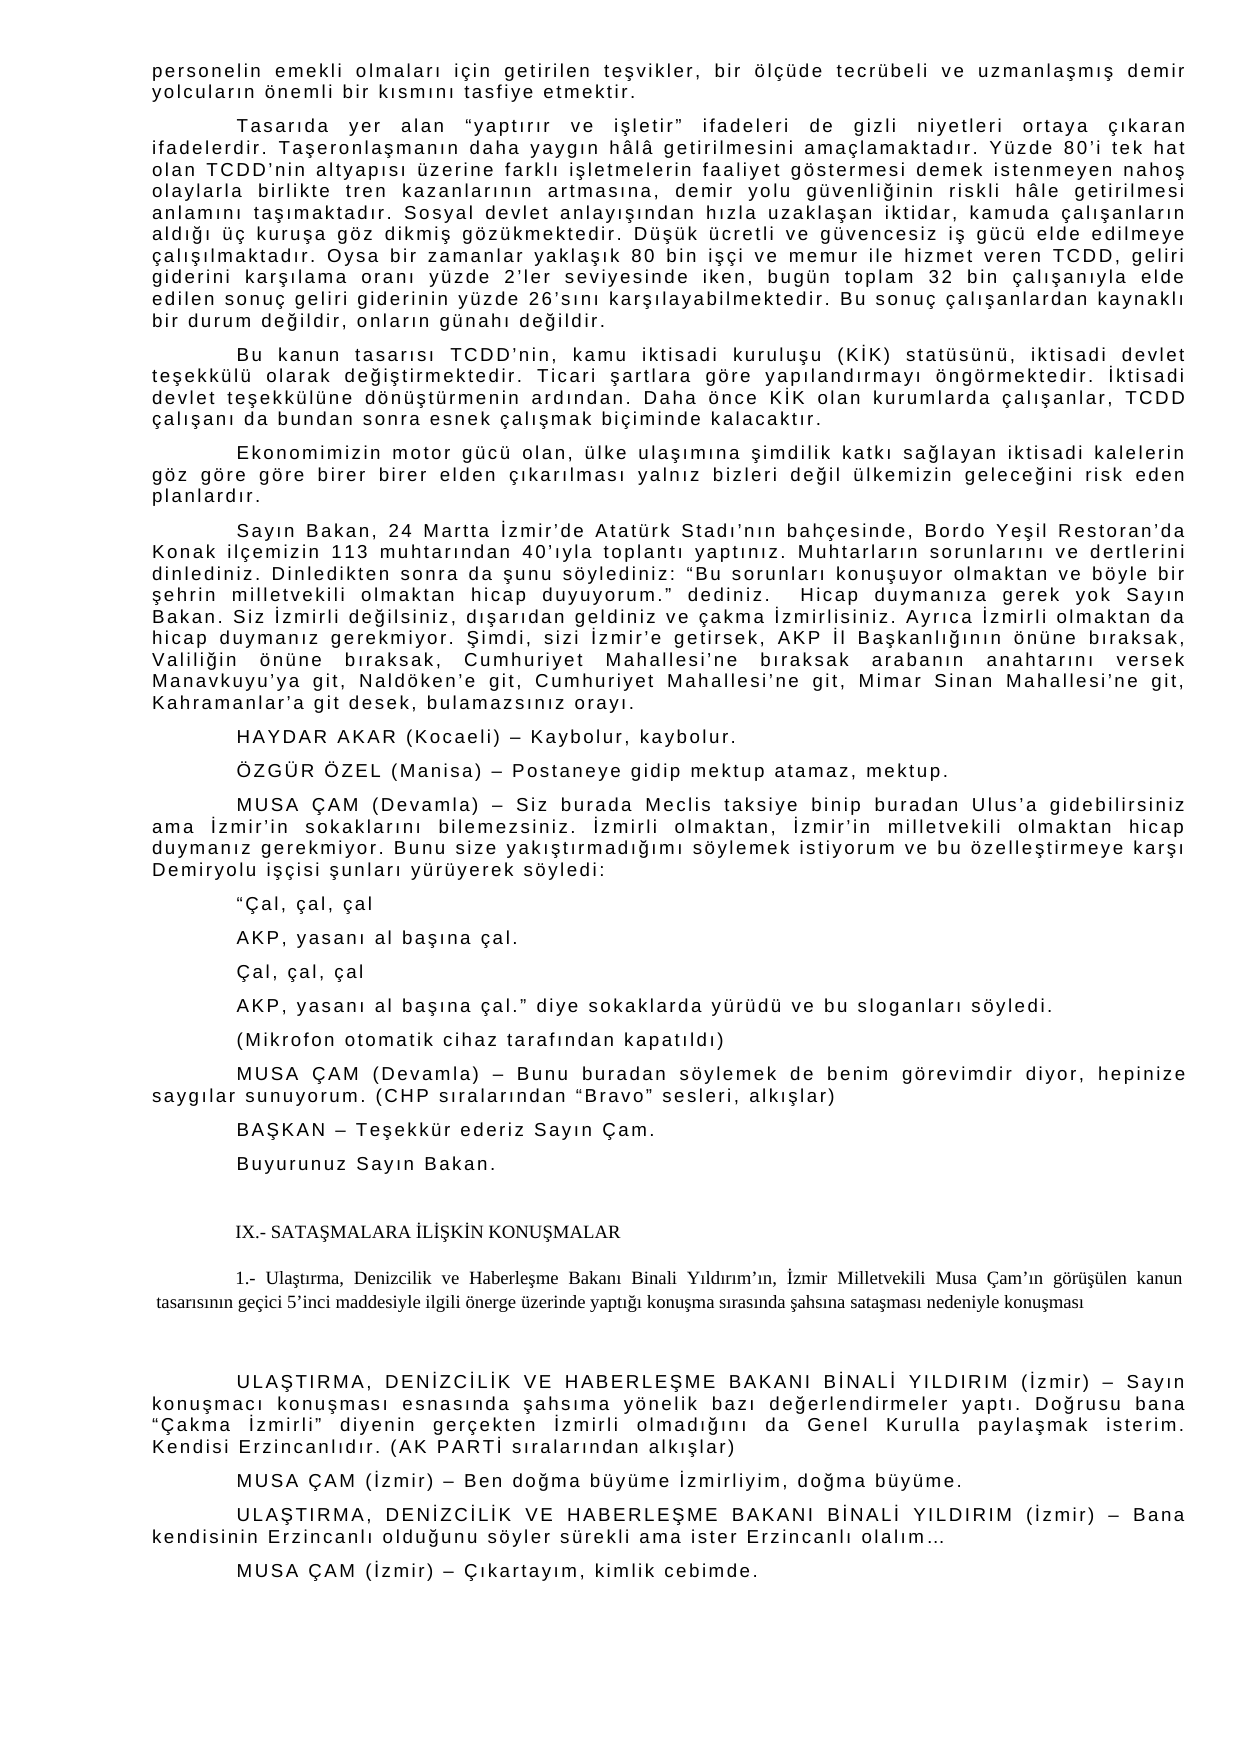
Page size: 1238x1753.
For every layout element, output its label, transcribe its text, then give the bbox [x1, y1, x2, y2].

text (Mikrofon otomatik cihaz tarafından kapatıldı) [152, 1029, 1186, 1051]
text IX.- SATAŞMALARA İLİŞKİN KONUŞMALAR [156, 1221, 1184, 1242]
text “Çal, çal, çal [152, 893, 1186, 914]
text Ekonomimizin motor gücü olan, ülke ulaşımına şimdilik katkı sağlayan iktisadi kalelerin göz göre göre birer birer elden çıkarılması yalnız bizleri değil ülkemizin geleceğini risk eden planlardır. [152, 442, 1186, 507]
text AKP, yasanı al başına çal. [152, 927, 1186, 948]
text Bu kanun tasarısı TCDD’nin, kamu iktisadi kuruluşu (KİK) statüsünü, iktisadi devlet teşekkülü olarak değiştirmektedir. Ticari şartlara göre yapılandırmayı öngörmektedir. İktisadi devlet teşekkülüne dönüştürmenin ardından. Daha önce KİK olan kurumlarda çalışanlar, TCDD çalışanı da bundan sonra esnek çalışmak biçiminde kalacaktır. [152, 343, 1186, 430]
text Sayın Bakan, 24 Martta İzmir’de Atatürk Stadı’nın bahçesinde, Bordo Yeşil Restoran’da Konak ilçemizin 113 muhtarından 40’ıyla toplantı yaptınız. Muhtarların sorunlarını ve dertlerini dinlediniz. Dinledikten sonra da şunu söylediniz: “Bu sorunları konuşuyor olmaktan ve böyle bir şehrin milletvekili olmaktan hicap duyuyorum.” dediniz. Hicap duymanıza gerek yok Sayın Bakan. Siz İzmirli değilsiniz, dışarıdan geldiniz ve çakma İzmirlisiniz. Ayrıca İzmirli olmaktan da hicap duymanız gerekmiyor. Şimdi, sizi İzmir’e getirsek, AKP İl Başkanlığının önüne bıraksak, Valiliğin önüne bıraksak, Cumhuriyet Mahallesi’ne bıraksak arabanın anahtarını versek Manavkuyu’ya git, Naldöken’e git, Cumhuriyet Mahallesi’ne git, Mimar Sinan Mahallesi’ne git, Kahramanlar’a git desek, bulamazsınız orayı. [152, 519, 1186, 713]
text BAŞKAN – Teşekkür ederiz Sayın Çam. [152, 1119, 1186, 1140]
text HAYDAR AKAR (Kocaeli) – Kaybolur, kaybolur. [152, 726, 1186, 747]
text Tasarıda yer alan “yaptırır ve işletir” ifadeleri de gizli niyetleri ortaya çıkaran ifadelerdir. Taşeronlaşmanın daha yaygın hâlâ getirilmesini amaçlamaktadır. Yüzde 80’i tek hat olan TCDD’nin altyapısı üzerine farklı işletmelerin faaliyet göstermesi demek istenmeyen nahoş olaylarla birlikte tren kazanlarının artmasına, demir yolu güvenliğinin riskli hâle getirilmesi anlamını taşımaktadır. Sosyal devlet anlayışından hızla uzaklaşan iktidar, kamuda çalışanların aldığı üç kuruşa göz dikmiş gözükmektedir. Düşük ücretli ve güvencesiz iş gücü elde edilmeye çalışılmaktadır. Oysa bir zamanlar yaklaşık 80 bin işçi ve memur ile hizmet veren TCDD, geliri giderini karşılama oranı yüzde 2’ler seviyesinde iken, bugün toplam 32 bin çalışanıyla elde edilen sonuç geliri giderinin yüzde 26’sını karşılayabilmektedir. Bu sonuç çalışanlardan kaynaklı bir durum değildir, onların günahı değildir. [152, 115, 1186, 331]
text AKP, yasanı al başına çal.” diye sokaklarda yürüdü ve bu sloganları söyledi. [152, 995, 1186, 1017]
text MUSA ÇAM (İzmir) – Çıkartayım, kimlik cebimde. [152, 1559, 1186, 1581]
text ULAŞTIRMA, DENİZCİLİK VE HABERLEŞME BAKANI BİNALİ YILDIRIM (İzmir) – Bana kendisinin Erzincanlı olduğunu söyler sürekli ama ister Erzincanlı olalım… [152, 1504, 1186, 1547]
text Çal, çal, çal [152, 961, 1186, 982]
text MUSA ÇAM (Devamla) – Bunu buradan söylemek de benim görevimdir diyor, hepinize saygılar sunuyorum. (CHP sıralarından “Bravo” sesleri, alkışlar) [152, 1063, 1186, 1106]
text 1.- Ulaştırma, Denizcilik ve Haberleşme Bakanı Binali Yıldırım’ın, İzmir Milletvekili Musa Çam’ın görüşülen kanun tasarısının geçici 5’inci maddesiyle ilgili önerge üzerinde yaptığı konuşma sırasında şahsına sataşması nedeniyle konuşması [156, 1267, 1184, 1313]
text MUSA ÇAM (İzmir) – Ben doğma büyüme İzmirliyim, doğma büyüme. [152, 1470, 1186, 1491]
text ULAŞTIRMA, DENİZCİLİK VE HABERLEŞME BAKANI BİNALİ YILDIRIM (İzmir) – Sayın konuşmacı konuşması esnasında şahsıma yönelik bazı değerlendirmeler yaptı. Doğrusu bana “Çakma İzmirli” diyenin gerçekten İzmirli olmadığını da Genel Kurulla paylaşmak isterim. Kendisi Erzincanlıdır. (AK PARTİ sıralarından alkışlar) [152, 1371, 1186, 1457]
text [152, 60, 1186, 103]
text ÖZGÜR ÖZEL (Manisa) – Postaneye gidip mektup atamaz, mektup. [152, 760, 1186, 782]
text MUSA ÇAM (Devamla) – Siz burada Meclis taksiye binip buradan Ulus’a gidebilirsiniz ama İzmir’in sokaklarını bilemezsiniz. İzmirli olmaktan, İzmir’in milletvekili olmaktan hicap duymanız gerekmiyor. Bunu size yakıştırmadığımı söylemek istiyorum ve bu özelleştirmeye karşı Demiryolu işçisi şunları yürüyerek söyledi: [152, 794, 1186, 880]
text Buyurunuz Sayın Bakan. [152, 1153, 1186, 1174]
